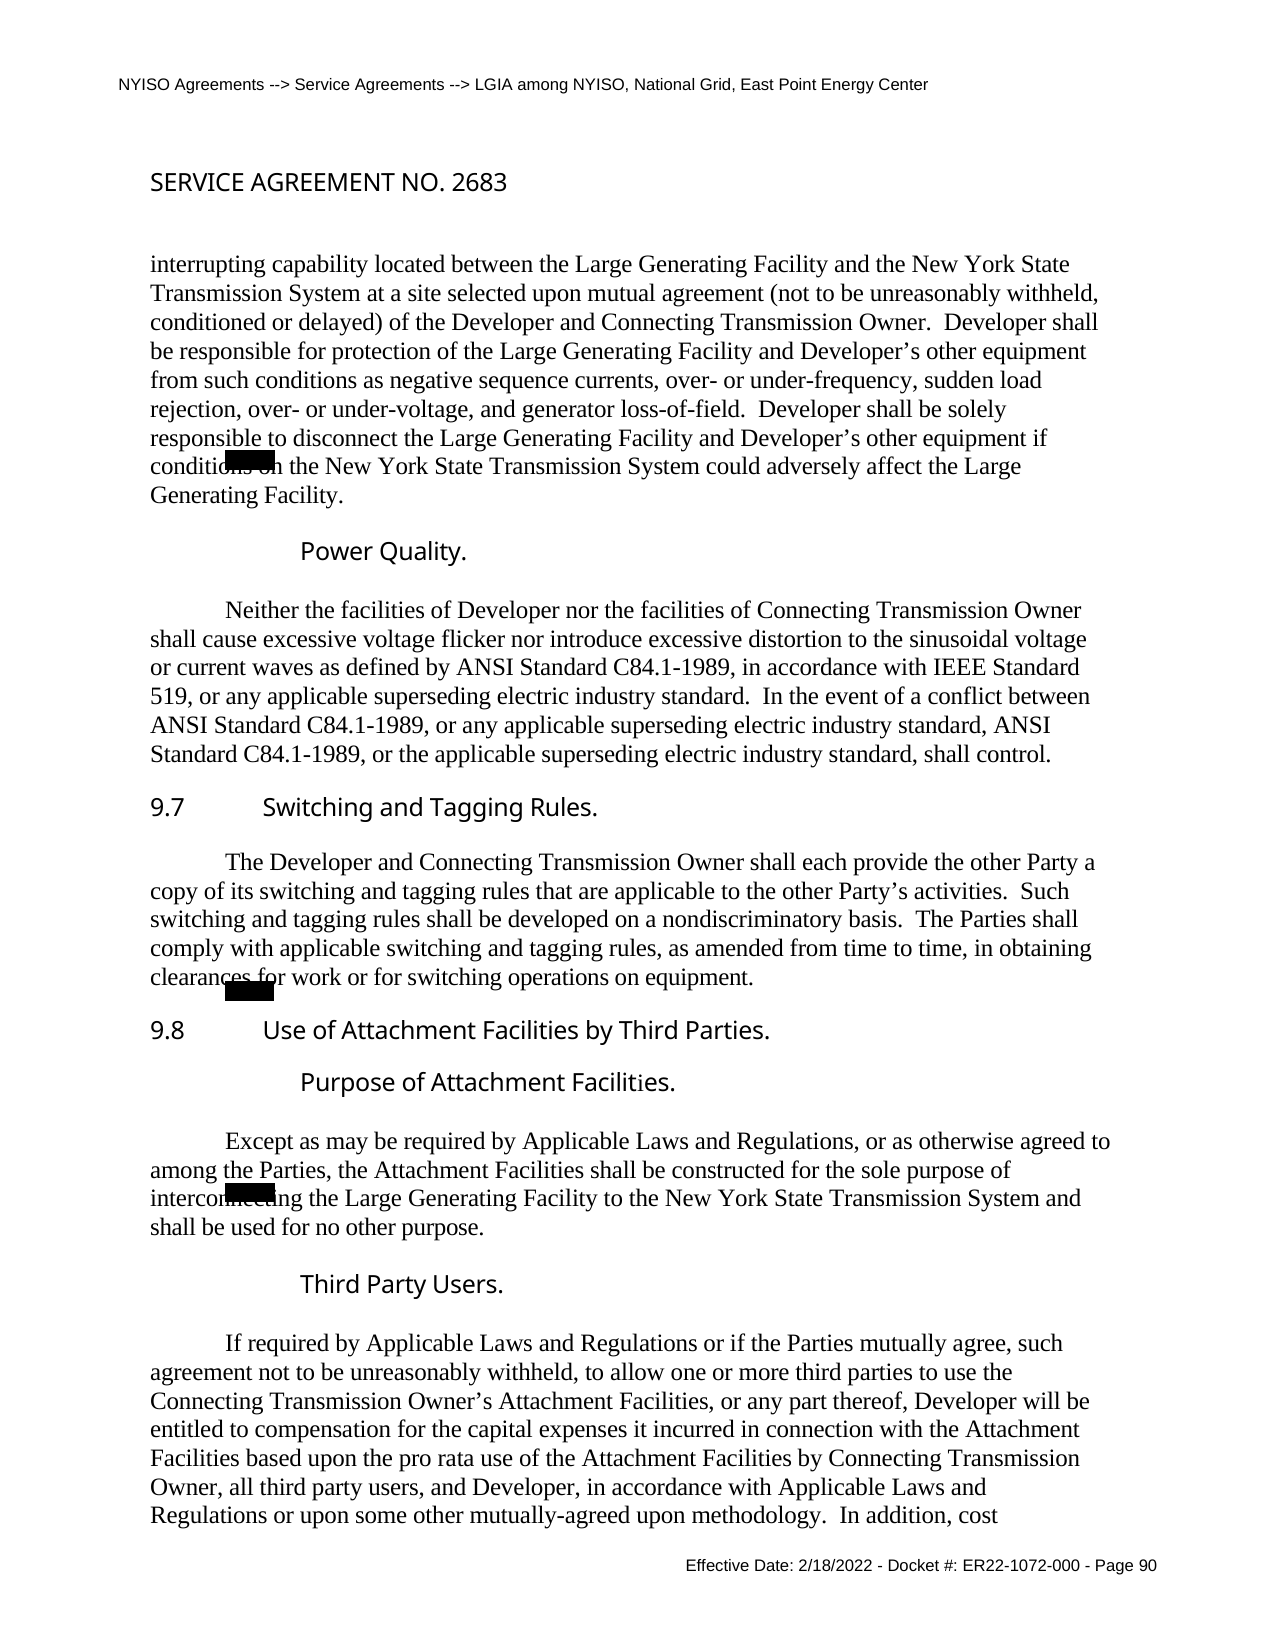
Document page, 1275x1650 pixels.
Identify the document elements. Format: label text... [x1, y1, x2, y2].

text 9.8 Use of Attachment Facilities by Third Parties. [150, 1016, 1275, 1045]
text The Developer and Connecting Transmission Owner shall each provide the other Party a copy of its switching and tagging rules that are applicable to the other Party’s activities. Such switching and tagging rules shall be developed on a nondiscriminatory basis. The Parties shall comply with applicable switching and tagging rules, as amended from time to time, in obtaining clearances for work or for switching operations on equipment. [150, 847, 1132, 991]
picture [225, 991, 274, 1001]
text Transmission System at a site selected upon mutual agreement (not to be unreasonably withheld, conditioned or delayed) of the Developer and Connecting Transmission Owner. Developer shall be responsible for protection of the Large Generating Facility and Developer’s other equipment from such conditions as negative sequence currents, over- or under-frequency, sudden load rejection, over- or under-voltage, and generator loss-of-field. Developer shall be solely responsible to disconnect the Large Generating Facility and Developer’s other equipment if conditions on the New York State Transmission System could adversely affect the Large Generating Facility. [150, 279, 1138, 509]
text Purpose of Attachment Facilities. [300, 1068, 1275, 1097]
text Except as may be required by Applicable Laws and Regulations, or as otherwise agreed to among the Parties, the Attachment Facilities shall be constructed for the sole purpose of interconnecting the Large Generating Facility to the New York State Transmission System and shall be used for no other purpose. [150, 1127, 1122, 1241]
text Power Quality. [300, 537, 1275, 566]
text Third Party Users. [300, 1270, 1275, 1299]
text interrupting capability located between the Large Generating Facility and the New York State [150, 249, 1275, 278]
text 9.7 Switching and Tagging Rules. [150, 794, 1275, 822]
text Neither the facilities of Developer nor the facilities of Connecting Transmission Owner shall cause excessive voltage flicker nor introduce excessive distortion to the sinusoidal voltage or current waves as defined by ANSI Standard C84.1-1989, in accordance with IEEE Standard 519, or any applicable superseding electric industry standard. In the event of a conflict between ANSI Standard C84.1-1989, or any applicable superseding electric industry standard, ANSI Standard C84.1-1989, or the applicable superseding electric industry standard, shall control. [150, 595, 1130, 768]
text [150, 1329, 1135, 1529]
text SERVICE AGREEMENT NO. 2683 [150, 168, 1275, 197]
